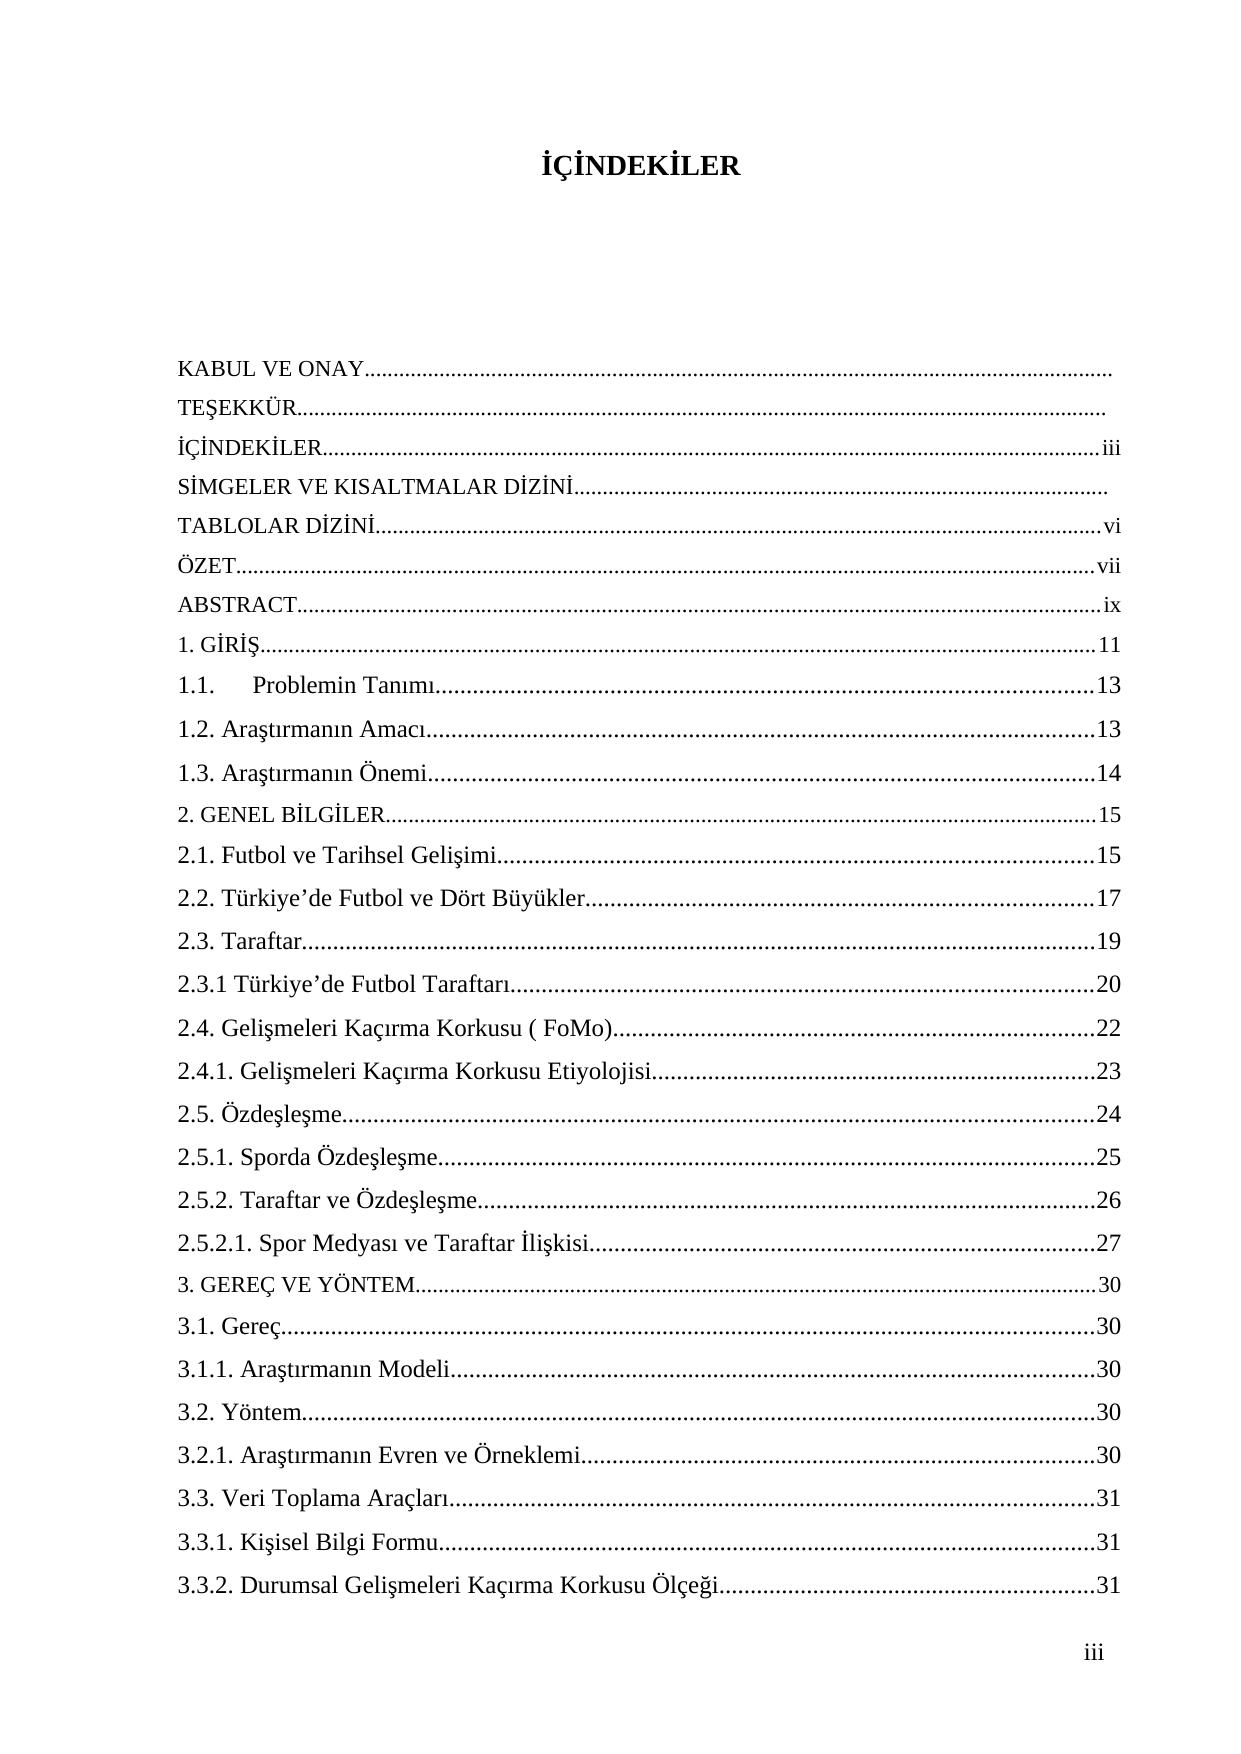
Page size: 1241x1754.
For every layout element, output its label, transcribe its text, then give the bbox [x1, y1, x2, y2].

subtitle İÇİNDEKİLER [177, 148, 1104, 181]
